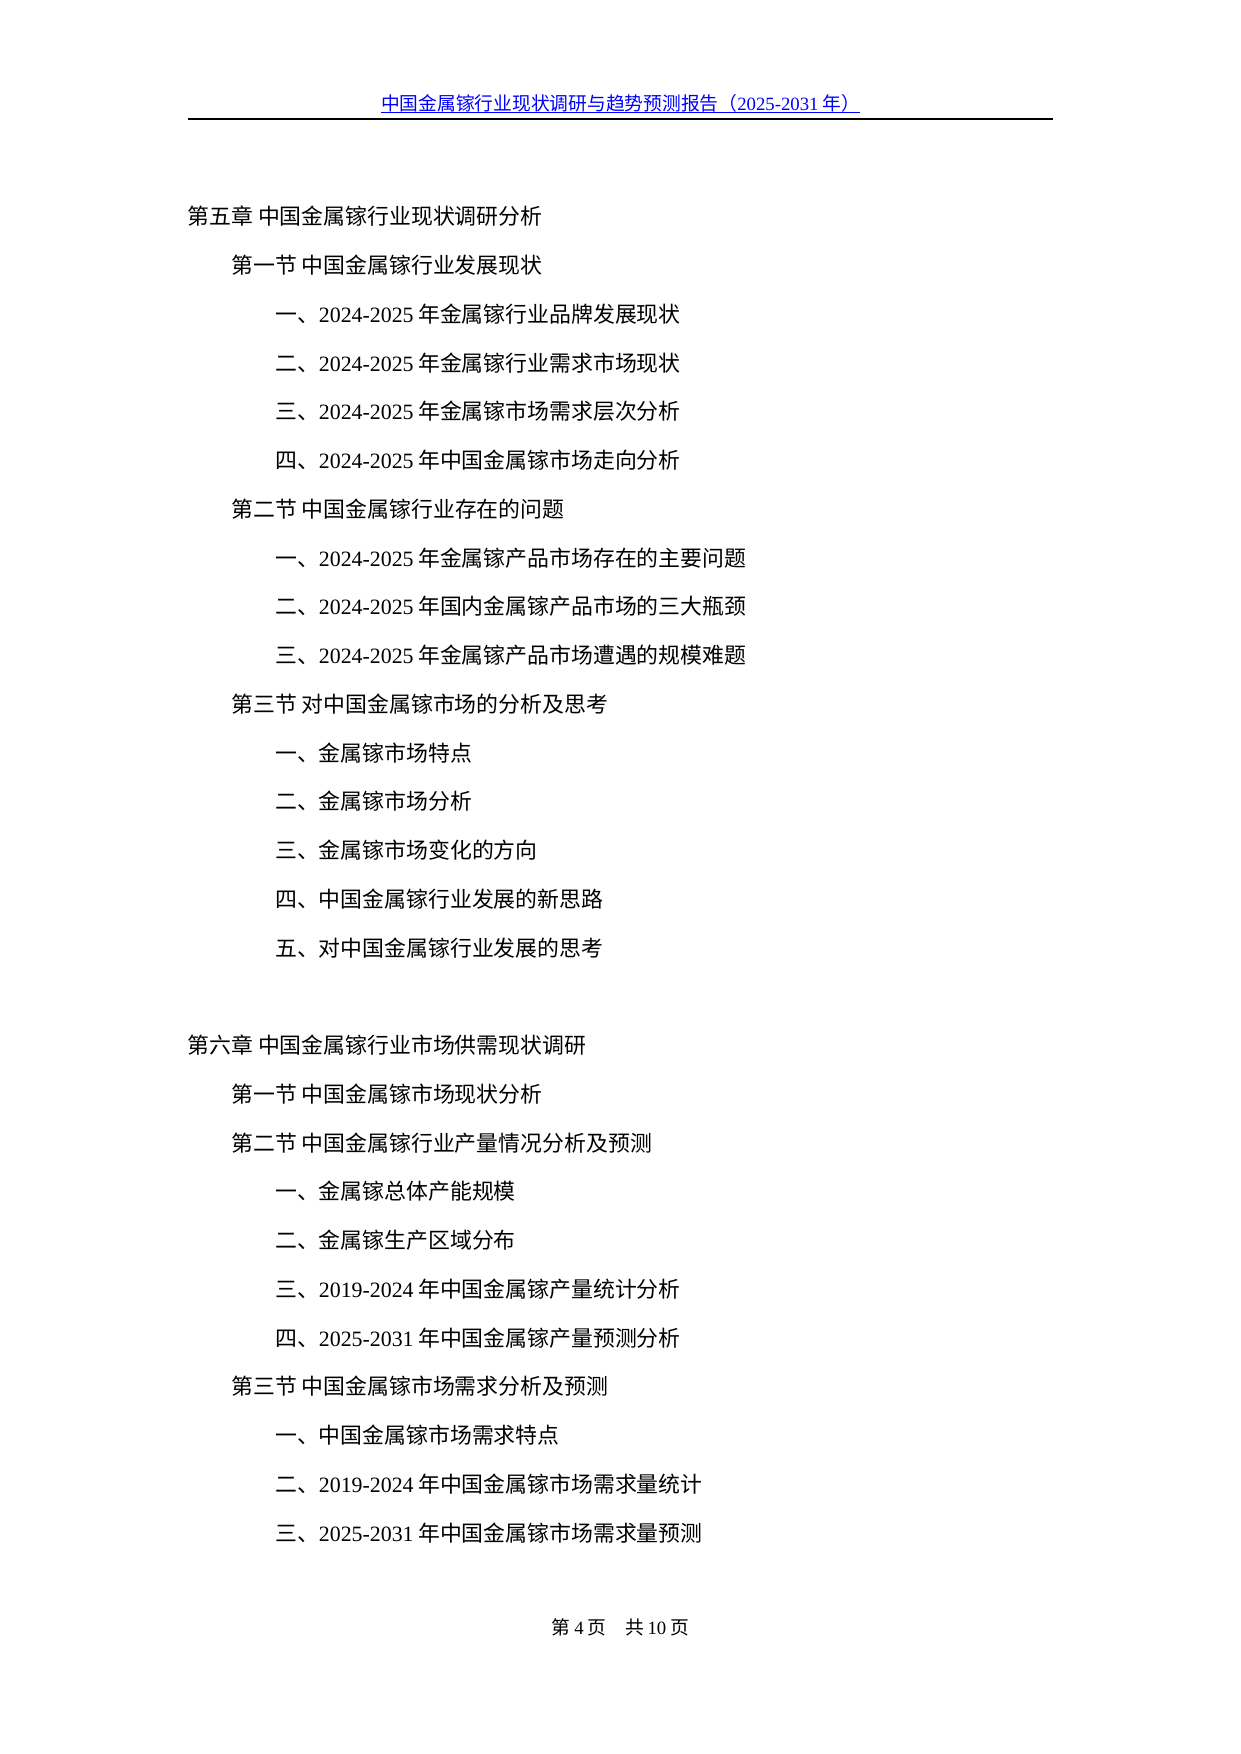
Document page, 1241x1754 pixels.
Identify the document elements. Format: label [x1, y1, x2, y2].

text [187, 150, 1053, 1548]
